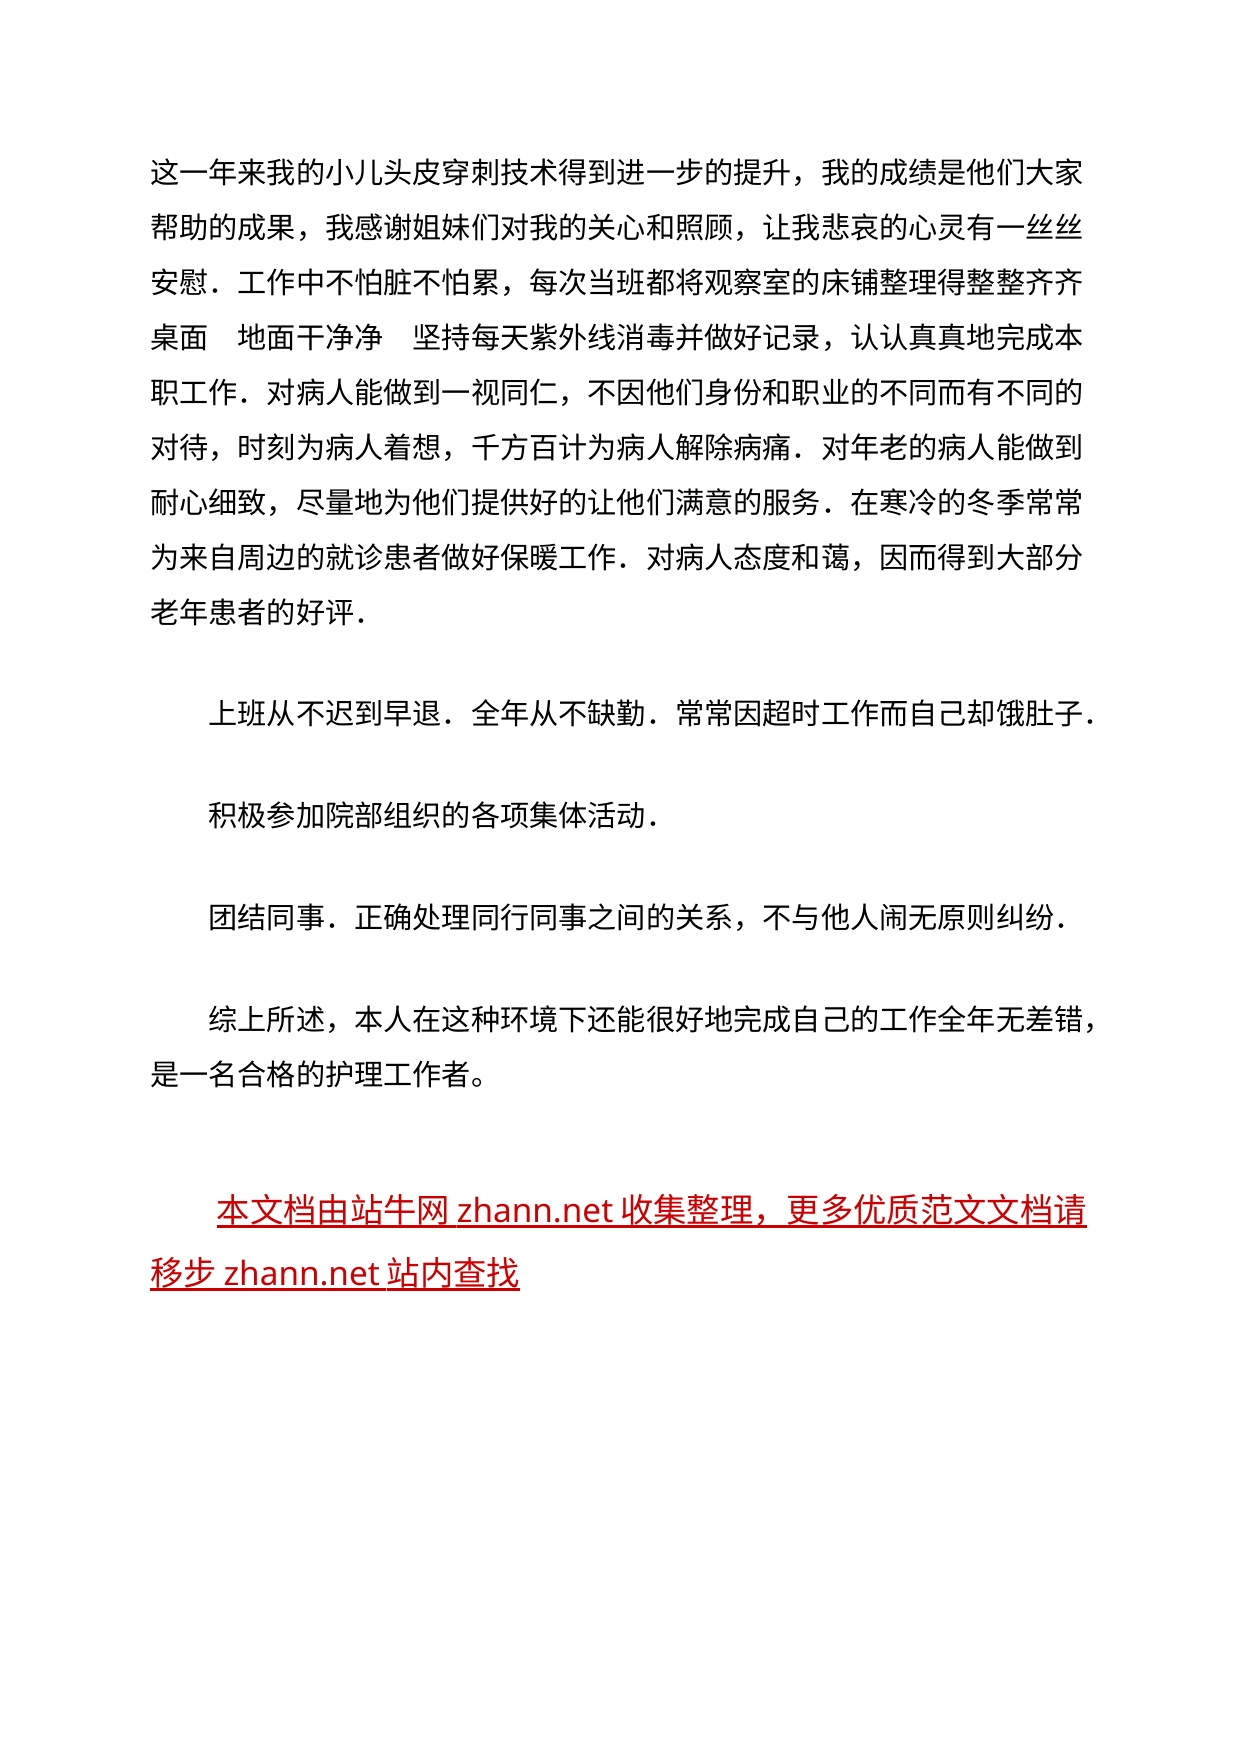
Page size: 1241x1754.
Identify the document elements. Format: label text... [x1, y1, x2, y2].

text 团结同事．正确处理同行同事之间的关系，不与他人闹无原则纠纷． [150, 894, 1090, 937]
text 积极参加院部组织的各项集体活动． [150, 793, 1090, 835]
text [150, 150, 1090, 631]
text 综上所述，本人在这种环境下还能很好地完成自己的工作全年无差错，是一名合格的护理工作者。 [150, 996, 1090, 1093]
text 本文档由站牛网zhann.net收集整理，更多优质范文文档请移步zhann.net站内查找 [150, 1184, 1090, 1295]
text 上班从不迟到早退．全年从不缺勤．常常因超时工作而自己却饿肚子． [150, 691, 1090, 733]
